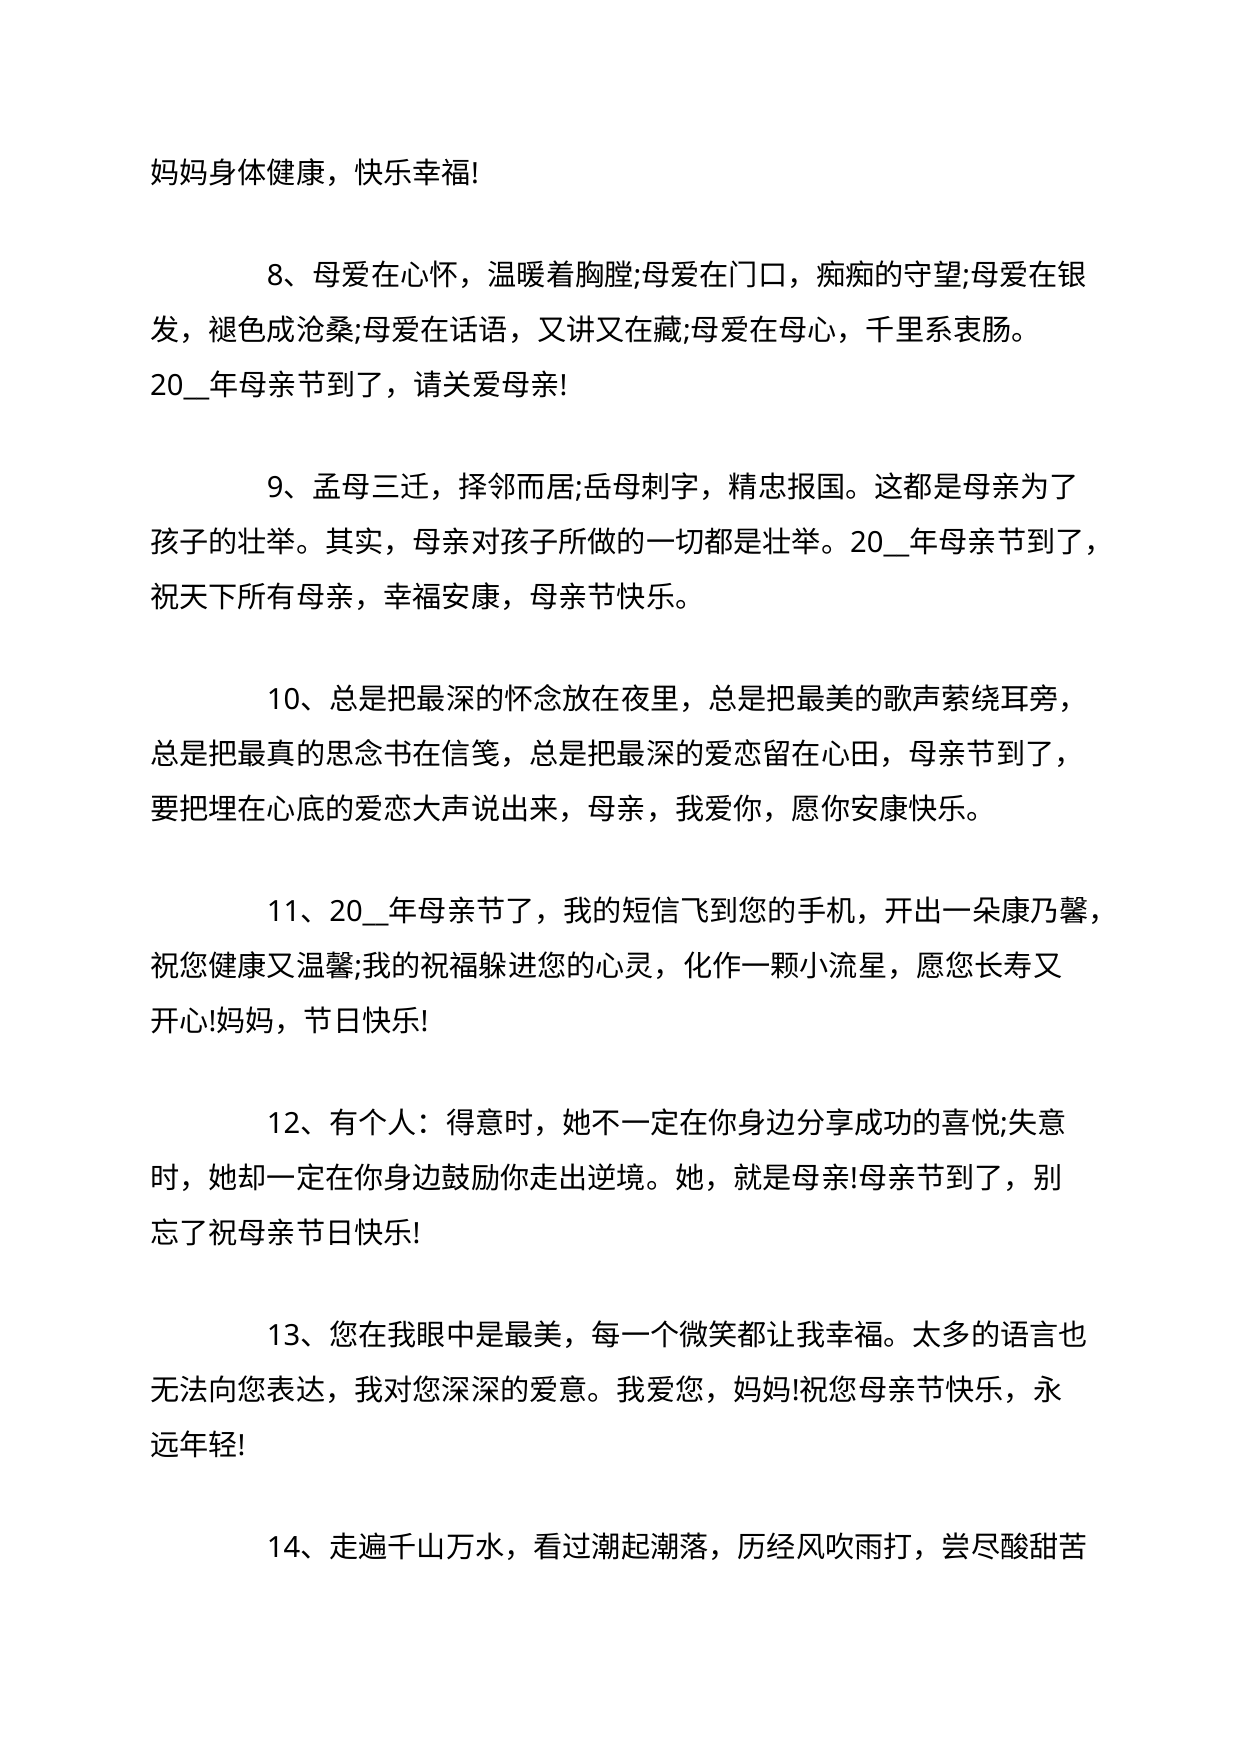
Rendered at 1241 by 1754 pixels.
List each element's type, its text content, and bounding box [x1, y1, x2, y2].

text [150, 150, 1090, 192]
text 11、20__年母亲节了，我的短信飞到您的手机，开出一朵康乃馨，祝您健康又温馨;我的祝福躲进您的心灵，化作一颗小流星，愿您长寿又开心!妈妈，节日快乐! [150, 887, 1090, 1040]
text 12、有个人：得意时，她不一定在你身边分享成功的喜悦;失意时，她却一定在你身边鼓励你走出逆境。她，就是母亲!母亲节到了，别忘了祝母亲节日快乐! [150, 1099, 1090, 1252]
text 10、总是把最深的怀念放在夜里，总是把最美的歌声萦绕耳旁，总是把最真的思念书在信笺，总是把最深的爱恋留在心田，母亲节到了，要把埋在心底的爱恋大声说出来，母亲，我爱你，愿你安康快乐。 [150, 676, 1090, 828]
text 9、孟母三迁，择邻而居;岳母刺字，精忠报国。这都是母亲为了孩子的壮举。其实，母亲对孩子所做的一切都是壮举。20__年母亲节到了，祝天下所有母亲，幸福安康，母亲节快乐。 [150, 464, 1090, 616]
text 13、您在我眼中是最美，每一个微笑都让我幸福。太多的语言也无法向您表达，我对您深深的爱意。我爱您，妈妈!祝您母亲节快乐，永远年轻! [150, 1311, 1090, 1464]
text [150, 1523, 1090, 1566]
text 8、母爱在心怀，温暖着胸膛;母爱在门口，痴痴的守望;母爱在银发，褪色成沧桑;母爱在话语，又讲又在藏;母爱在母心，千里系衷肠。20__年母亲节到了，请关爱母亲! [150, 252, 1090, 404]
